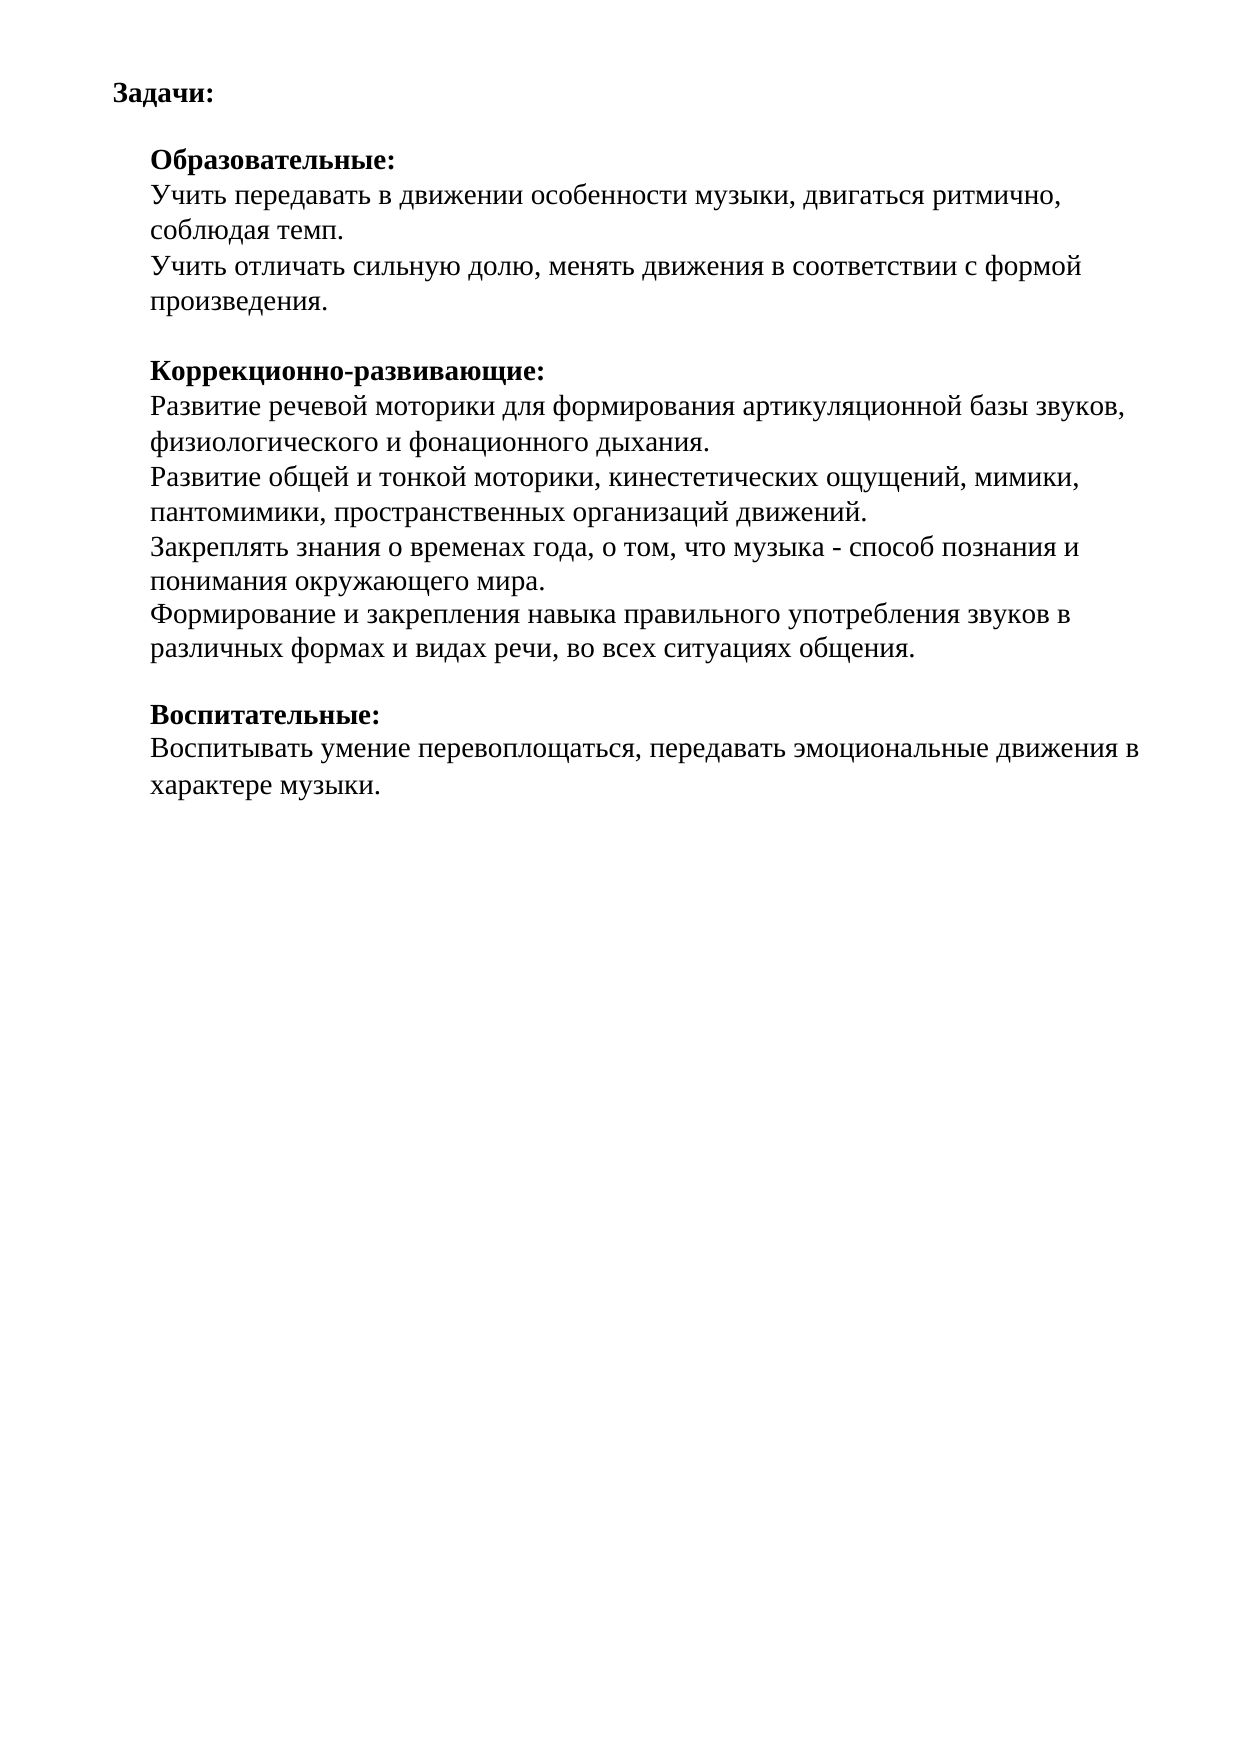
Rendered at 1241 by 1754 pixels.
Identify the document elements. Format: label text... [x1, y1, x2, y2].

text Учить отличать сильную долю, менять движения в соответствии с формой произведения. [150, 248, 1165, 316]
text Задачи: [75, 75, 1165, 108]
text Формирование и закрепления навыка правильного употребления звуков в различных формах и видах речи, во всех ситуациях общения. [150, 596, 1165, 663]
text Учить передавать в движении особенности музыки, двигаться ритмично, соблюдая темп. [150, 177, 1165, 246]
text Воспитывать умение перевоплощаться, передавать эмоциональные движения в характере музыки. [150, 731, 1165, 801]
text Образовательные: [150, 142, 1165, 176]
text Развитие общей и тонкой моторики, кинестетических ощущений, мимики, пантомимики, пространственных организаций движений. [150, 459, 1165, 528]
text Развитие речевой моторики для формирования артикуляционной базы звуков, физиологического и фонационного дыхания. [150, 388, 1165, 457]
text Закреплять знания о временах года, о том, что музыка - способ познания и понимания окружающего мира. [150, 529, 1165, 596]
text Коррекционно-развивающие: [150, 353, 1165, 387]
text Воспитательные: [150, 697, 1165, 731]
